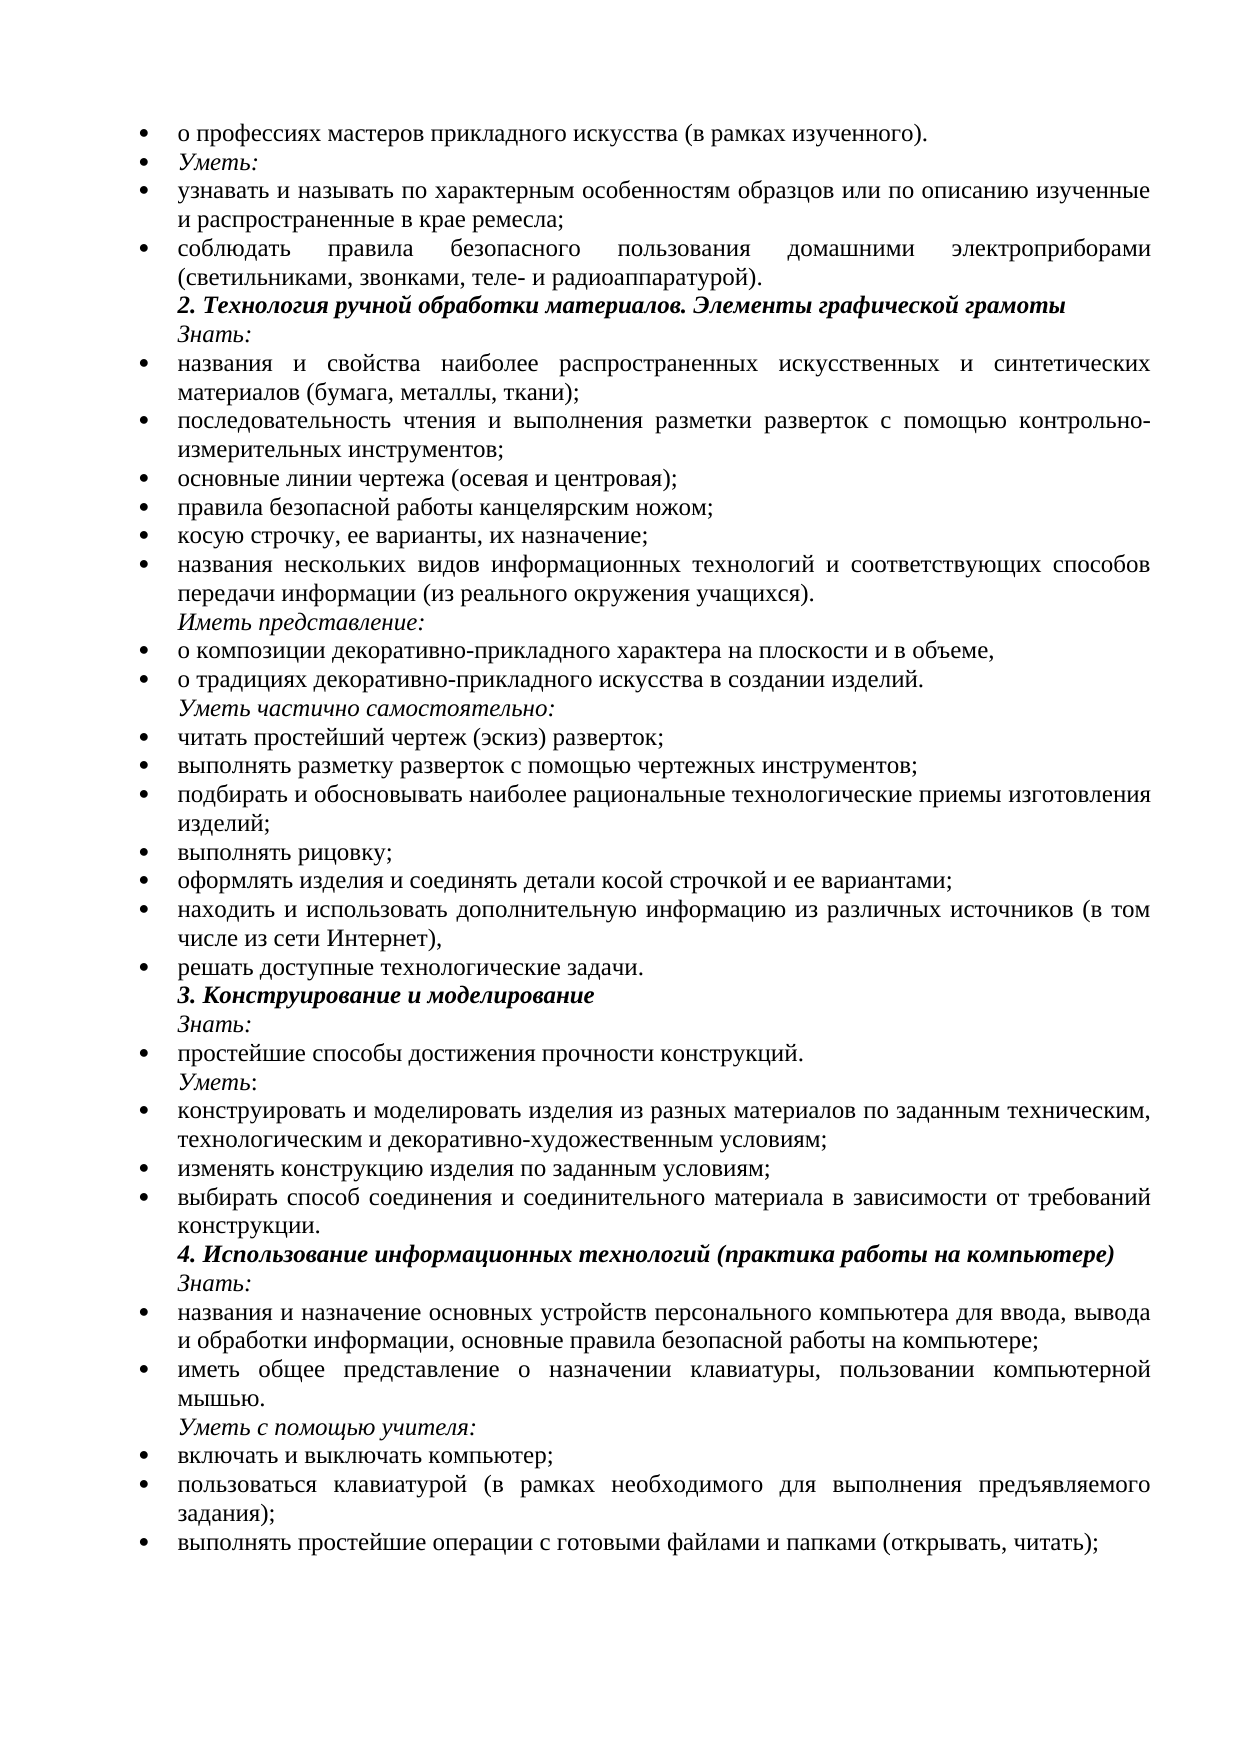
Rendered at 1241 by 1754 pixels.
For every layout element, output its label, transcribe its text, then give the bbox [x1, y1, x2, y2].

list узнавать и называть по характерным особенностям образцов или по описанию изученные и распространенные в крае ремесла; [140, 176, 1152, 233]
list включать и выключать компьютер; [140, 1441, 1152, 1469]
list последовательность чтения и выполнения разметки разверток с помощью контрольно-измерительных инструментов; [140, 406, 1152, 463]
list названия нескольких видов информационных технологий и соответствующих способов передачи информации (из реального окружения учащихся). [140, 549, 1152, 607]
text Знать: [177, 1009, 1152, 1038]
list изменять конструкцию изделия по заданным условиям; [140, 1153, 1152, 1182]
text Знать: [177, 319, 1152, 348]
list о традициях декоративно-прикладного искусства в создании изделий. [140, 664, 1152, 693]
list выполнять рицовку; [140, 837, 1152, 866]
text 2. Технология ручной обработки материалов. Элементы графической грамоты [177, 291, 1152, 319]
list конструировать и моделировать изделия из разных материалов по заданным техническим, технологическим и декоративно-художественным условиям; [140, 1096, 1152, 1153]
list простейшие способы достижения прочности конструкций. [140, 1038, 1152, 1067]
list находить и использовать дополнительную информацию из различных источников (в том числе из сети Интернет), [140, 894, 1152, 952]
list названия и назначение основных устройств персонального компьютера для ввода, вывода и обработки информации, основные правила безопасной работы на компьютере; [140, 1297, 1152, 1354]
text 4. Использование информационных технологий (практика работы на компьютере) [177, 1239, 1152, 1268]
list о профессиях мастеров прикладного искусства (в рамках изученного). [140, 118, 1152, 147]
list названия и свойства наиболее распространенных искусственных и синтетических материалов (бумага, металлы, ткани); [140, 348, 1152, 406]
list правила безопасной работы канцелярским ножом; [140, 492, 1152, 521]
list о композиции декоративно-прикладного характера на плоскости и в объеме, [140, 636, 1152, 664]
list выполнять простейшие операции с готовыми файлами и папками (открывать, читать); [140, 1527, 1152, 1556]
list пользоваться клавиатурой (в рамках необходимого для выполнения предъявляемого задания); [140, 1469, 1152, 1527]
list решать доступные технологические задачи. [140, 952, 1152, 981]
text Уметь: [177, 1067, 1152, 1096]
list подбирать и обосновывать наиболее рациональные технологические приемы изготовления изделий; [140, 779, 1152, 837]
list основные линии чертежа (осевая и центровая); [140, 463, 1152, 492]
list оформлять изделия и соединять детали косой строчкой и ее вариантами; [140, 866, 1152, 894]
list иметь общее представление о назначении клавиатуры, пользовании компьютерной мышью. [140, 1354, 1152, 1412]
list выполнять разметку разверток с помощью чертежных инструментов; [140, 751, 1152, 779]
text Уметь с помощью учителя: [177, 1412, 1152, 1441]
list выбирать способ соединения и соединительного материала в зависимости от требований конструкции. [140, 1182, 1152, 1239]
text Знать: [177, 1268, 1152, 1297]
text 3. Конструирование и моделирование [177, 981, 1152, 1009]
list Уметь: [140, 147, 1152, 176]
text Иметь представление: [177, 607, 1152, 636]
list соблюдать правила безопасного пользования домашними электроприборами (светильниками, звонками, теле- и радиоаппаратурой). [140, 233, 1152, 291]
list читать простейший чертеж (эскиз) разверток; [140, 722, 1152, 751]
text Уметь частично самостоятельно: [177, 693, 1152, 722]
list косую строчку, ее варианты, их назначение; [140, 521, 1152, 549]
